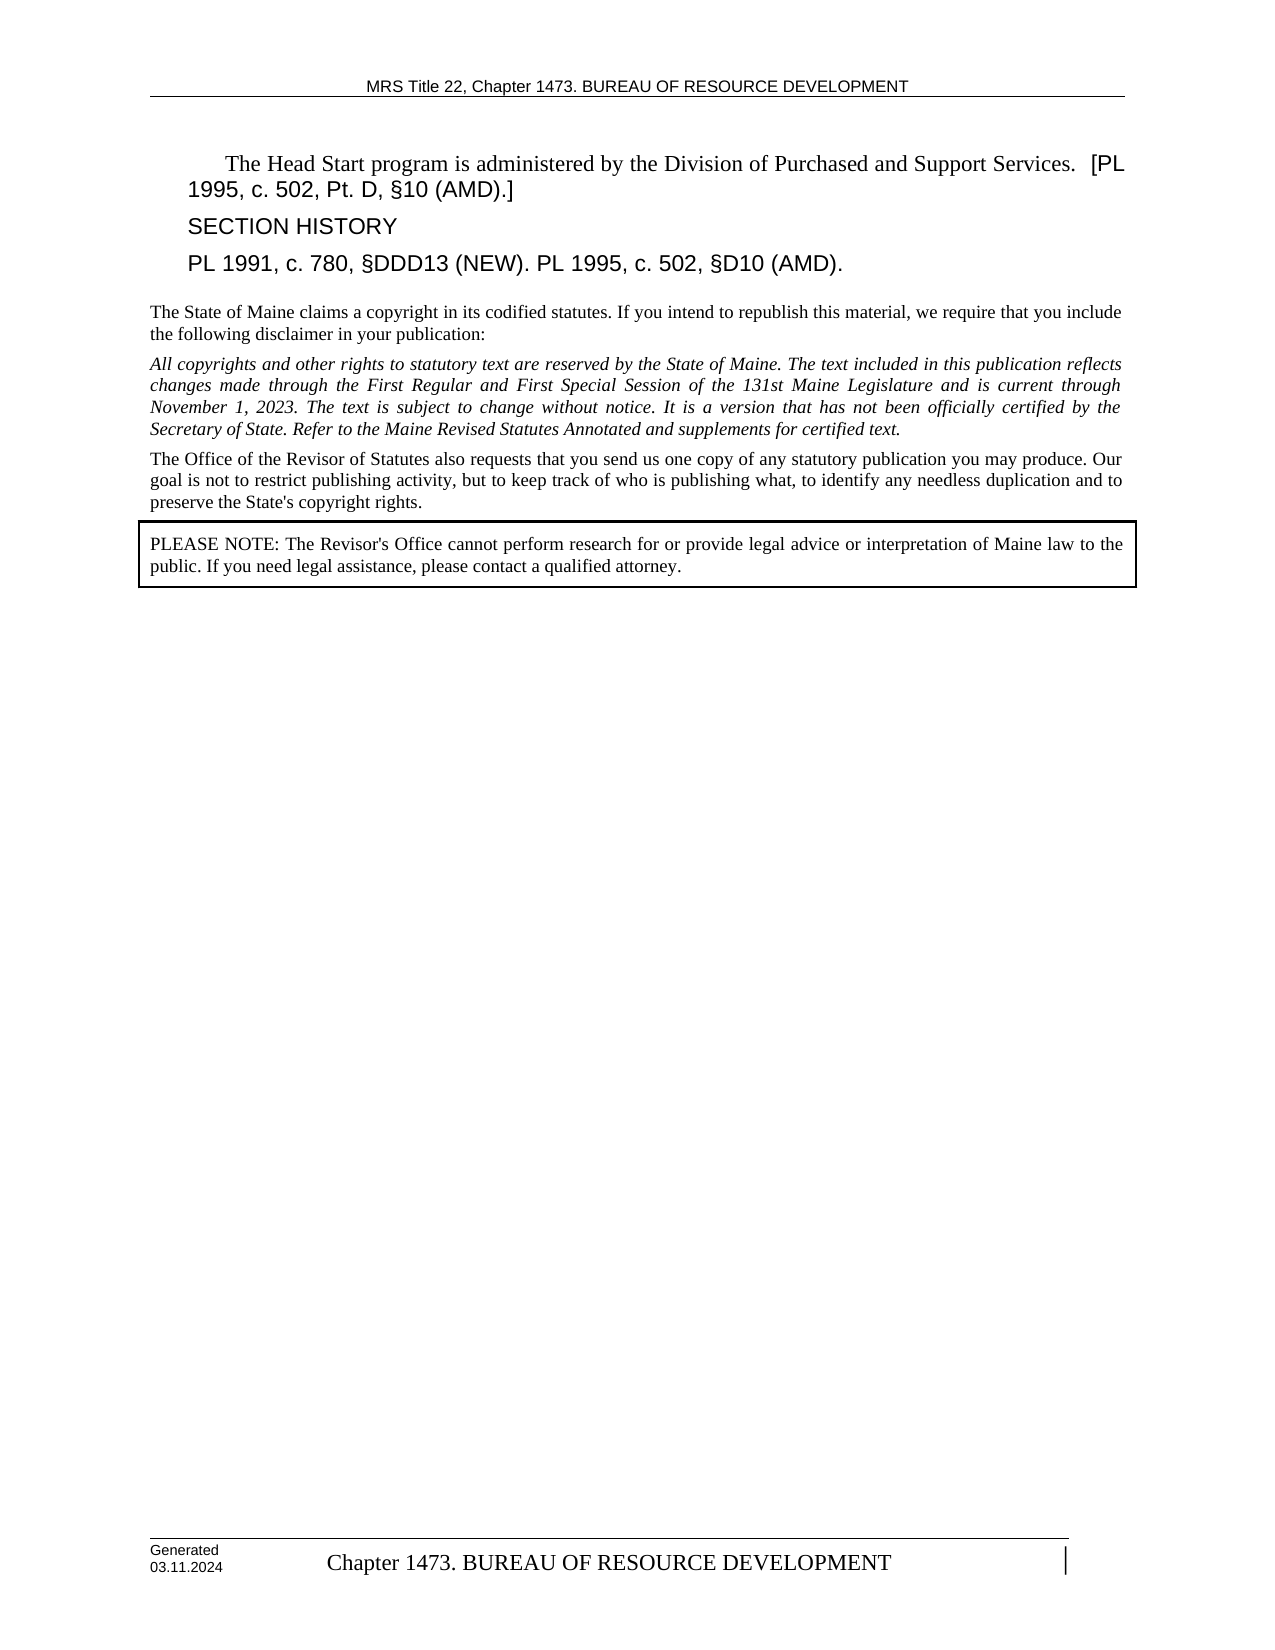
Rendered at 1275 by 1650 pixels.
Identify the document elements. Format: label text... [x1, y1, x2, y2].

text The Head Start program is administered by the Division of Purchased and Support Services. [PL 1995, c. 502, Pt. D, §10 (AMD).] [187, 150, 1125, 203]
text PLEASE NOTE: The Revisor's Office cannot perform research for or provide legal advice or interpretation of Maine law to the public. If you need legal assistance, please contact a qualified attorney. [140, 523, 1135, 586]
text SECTION HISTORY [187, 213, 1125, 239]
text The Office of the Revisor of Statutes also requests that you send us one copy of any statutory publication you may produce. Our goal is not to restrict publishing activity, but to keep track of who is publishing what, to identify any needless duplication and to preserve the State's copyright rights. [150, 447, 1125, 512]
text All copyrights and other rights to statutory text are reserved by the State of Maine. The text included in this publication reflects changes made through the First Regular and First Special Session of the 131st Maine Legislature and is current through November 1, 2023 . The text is subject to change without notice. It is a version that has not been officially certified by the Secretary of State. Refer to the Maine Revised Statutes Annotated and supplements for certified text. [150, 353, 1125, 439]
text PL 1991, c. 780, §DDD13 (NEW). PL 1995, c. 502, §D10 (AMD). [187, 250, 1125, 276]
text The State of Maine claims a copyright in its codified statutes. If you intend to republish this material, we require that you include the following disclaimer in your publication: [150, 301, 1125, 344]
